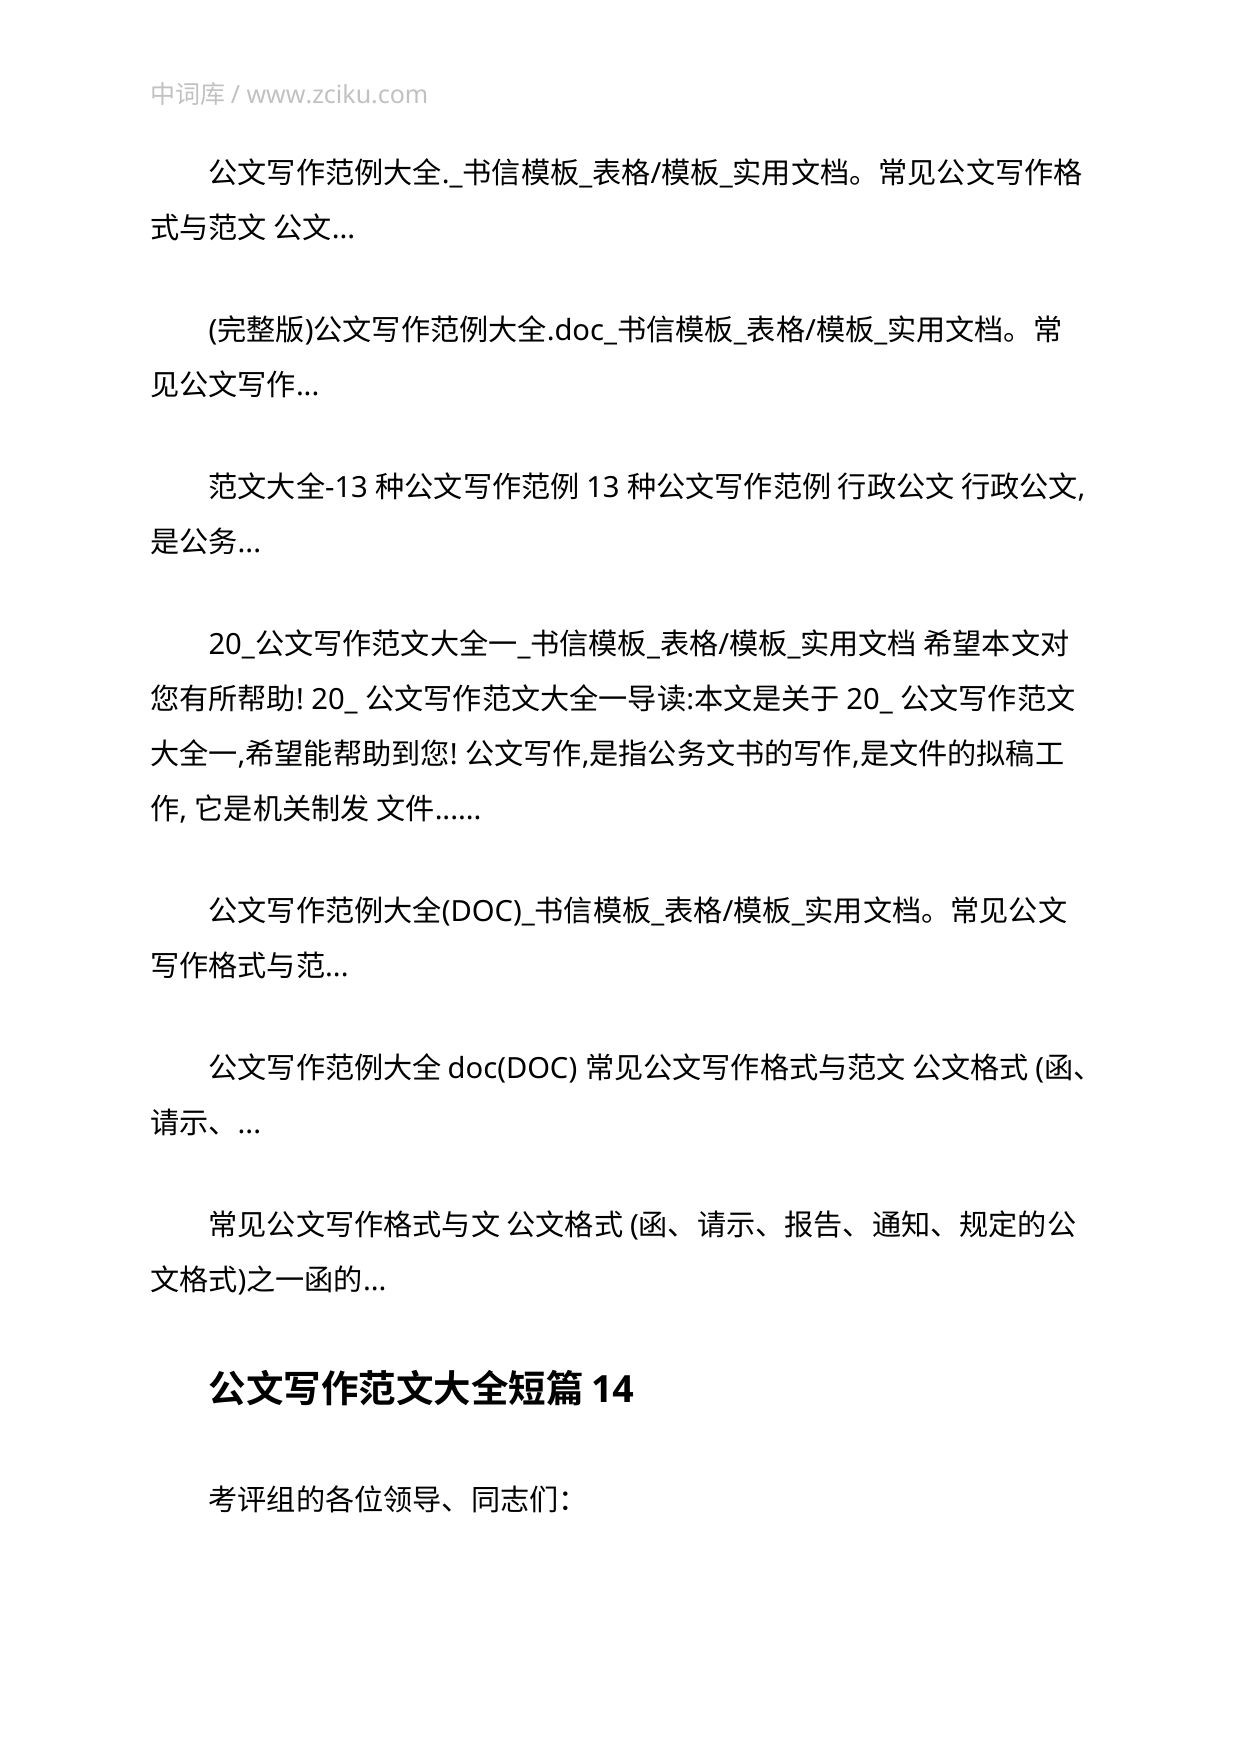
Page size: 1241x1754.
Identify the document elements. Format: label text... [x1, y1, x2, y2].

text 公文写作范例大全doc(DOC) 常见公文写作格式与范文 公文格式 (函、请示、... [150, 1045, 1090, 1142]
text 20_公文写作范文大全一_书信模板_表格/模板_实用文档 希望本文对您有所帮助! 20_ 公文写作范文大全一导读:本文是关于 20_ 公文写作范文大全一,希望能帮助到您! 公文写作,是指公务文书的写作,是文件的拟稿工作, 它是机关制发 文件...... [150, 621, 1090, 828]
text 考评组的各位领导、同志们： [150, 1476, 1090, 1519]
text (完整版)公文写作范例大全.doc_书信模板_表格/模板_实用文档。常见公文写作... [150, 307, 1090, 404]
text 公文写作范例大全._书信模板_表格/模板_实用文档。常见公文写作格式与范文 公文... [150, 150, 1090, 247]
text 范文大全-13 种公文写作范例 13 种公文写作范例 行政公文 行政公文,是公务... [150, 464, 1090, 561]
text 公文写作范例大全(DOC)_书信模板_表格/模板_实用文档。常见公文写作格式与范... [150, 888, 1090, 985]
text 常见公文写作格式与文 公文格式 (函、请示、报告、通知、规定的公文格式)之一函的... [150, 1202, 1090, 1299]
text 公文写作范文大全短篇14 [150, 1359, 1090, 1413]
